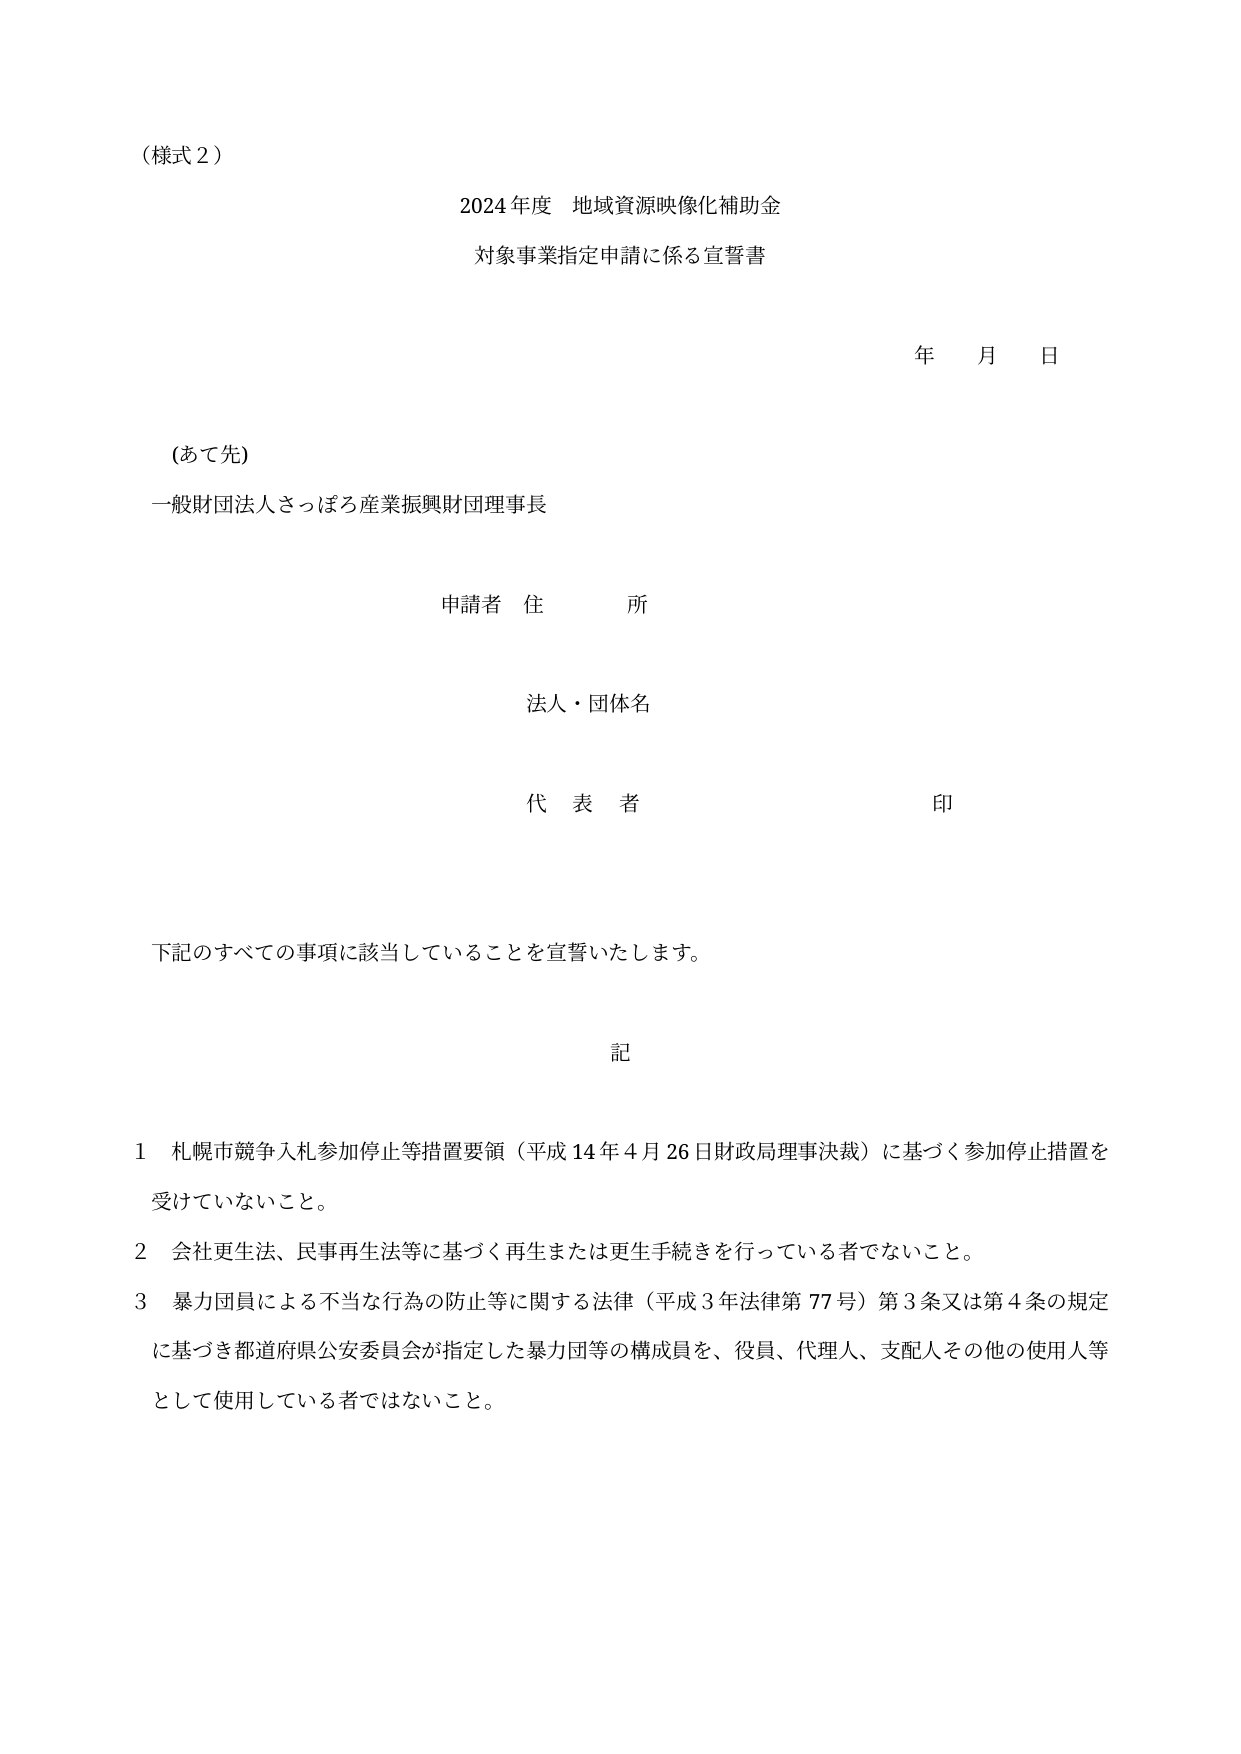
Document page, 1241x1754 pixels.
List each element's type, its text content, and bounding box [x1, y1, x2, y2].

text １ 札幌市競争入札参加停止等措置要領（平成14年４月26日財政局理事決裁）に基づく参加停止措置を受けていないこと。 [130, 1126, 1110, 1226]
text 年 月 日 [130, 329, 1060, 379]
text 対象事業指定申請に係る宣誓書 [130, 230, 1110, 279]
text ３ 暴力団員による不当な行為の防止等に関する法律（平成３年法律第77号）第３条又は第４条の規定に基づき都道府県公安委員会が指定した暴力団等の構成員を、役員、代理人、支配人その他の使用人等として使用している者ではないこと。 [130, 1275, 1110, 1425]
text （様式２） [130, 130, 1110, 180]
text 2024年度 地域資源映像化補助金 [130, 180, 1110, 230]
text 代 表 者 印 [130, 777, 1110, 827]
text 一般財団法人さっぽろ産業振興財団理事長 [130, 479, 1110, 528]
text 法人・団体名 [130, 678, 1110, 728]
text 申請者 住 所 [130, 578, 1110, 628]
text ２ 会社更生法、民事再生法等に基づく再生または更生手続きを行っている者でないこと。 [130, 1226, 1110, 1275]
text 記 [130, 1026, 1110, 1076]
text 下記のすべての事項に該当していることを宣誓いたします。 [130, 927, 1110, 977]
text (あて先) [130, 429, 1110, 479]
